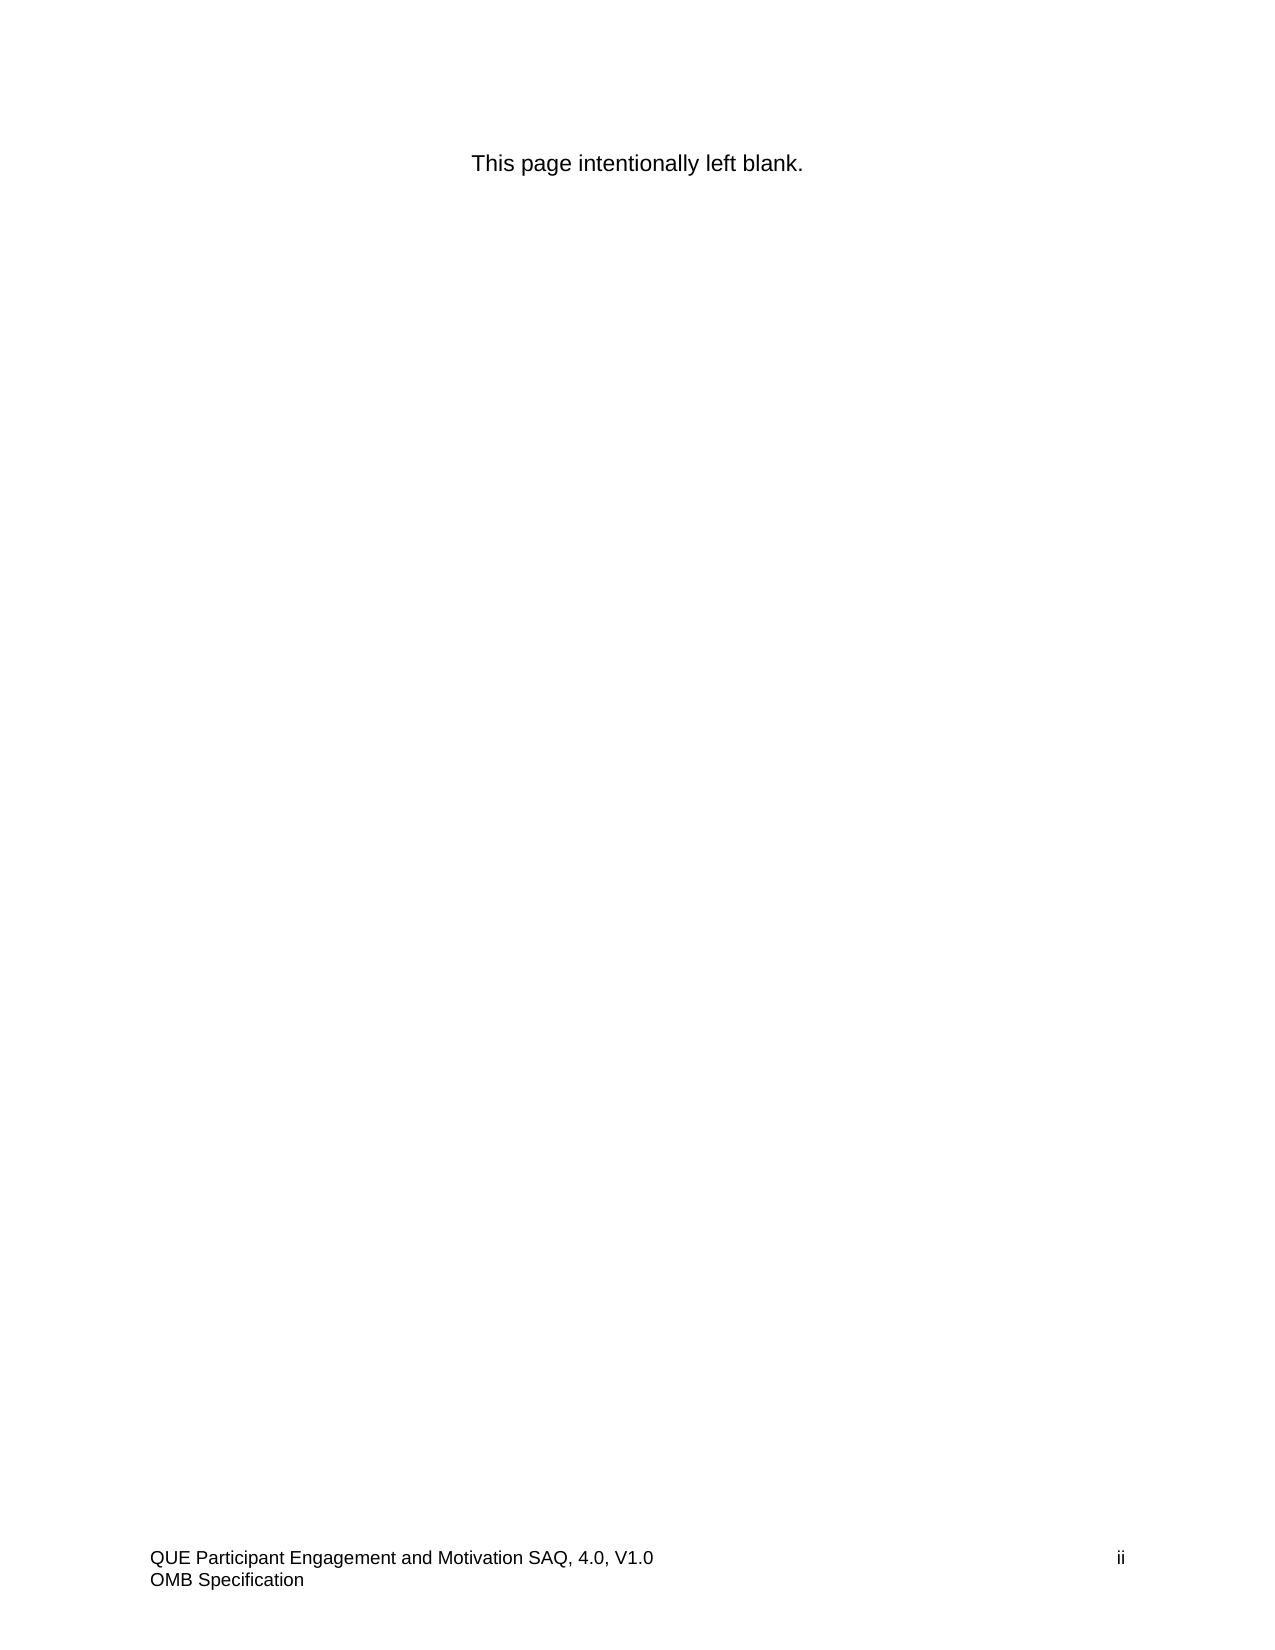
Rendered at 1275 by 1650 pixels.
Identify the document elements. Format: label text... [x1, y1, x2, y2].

text This page intentionally left blank. [150, 150, 1125, 176]
